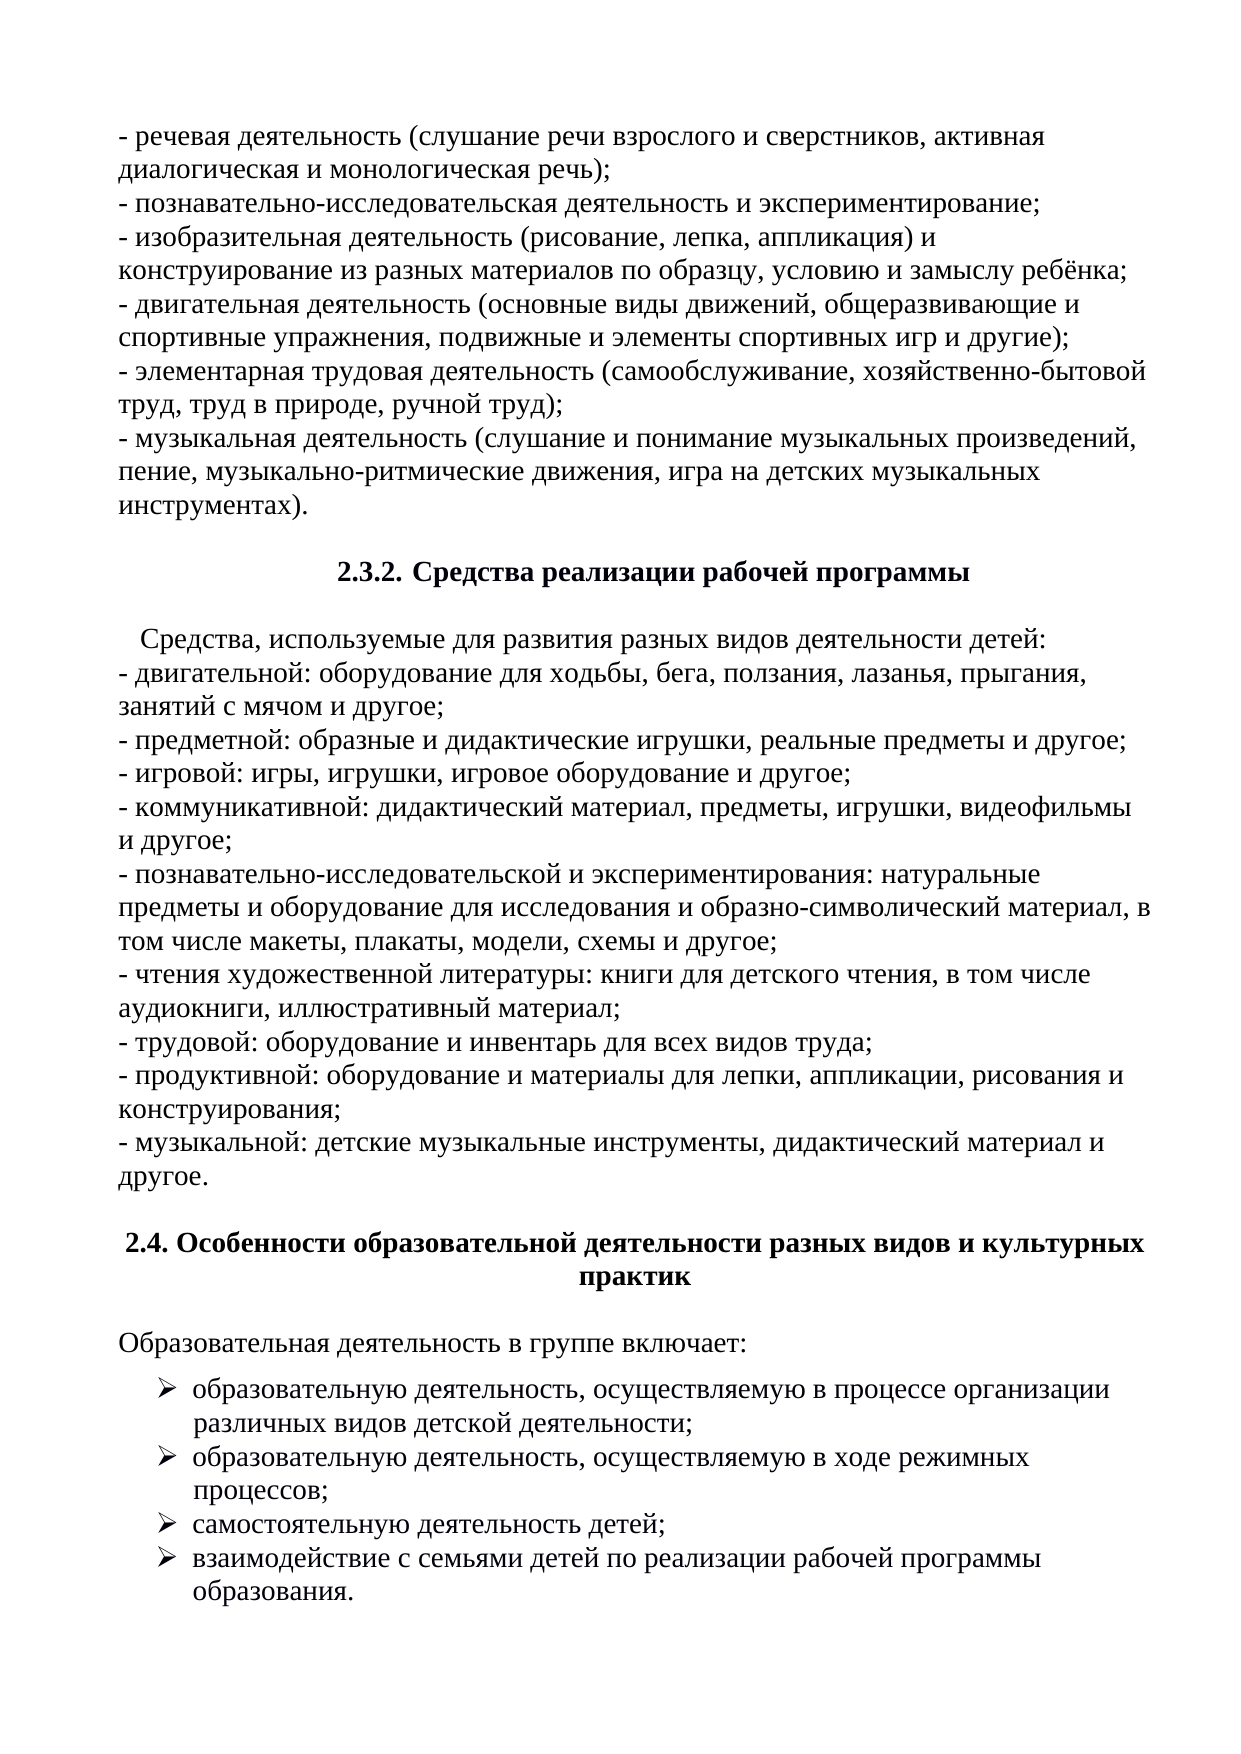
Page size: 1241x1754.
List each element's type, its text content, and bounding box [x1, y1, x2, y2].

list Средства реализации рабочей программы [156, 554, 1152, 588]
text - продуктивной: оборудование и материалы для лепки, аппликации, рисования и конструирования; [118, 1057, 1152, 1124]
list взаимодействие с семьями детей по реализации рабочей программы образования. [155, 1540, 1152, 1607]
text Средства, используемые для развития разных видов деятельности детей: [118, 621, 1152, 655]
text 2.4. Особенности образовательной деятельности разных видов и культурных практик [118, 1225, 1152, 1292]
text - познавательно-исследовательской и экспериментирования: натуральные предметы и оборудование для исследования и образно-символический материал, в том числе макеты, плакаты, модели, схемы и другое; [118, 856, 1152, 957]
list самостоятельную деятельность детей; [156, 1506, 1152, 1540]
text - чтения художественной литературы: книги для детского чтения, в том числе аудиокниги, иллюстративный материал; [118, 957, 1152, 1024]
text - познавательно-исследовательская деятельность и экспериментирование; [118, 185, 1152, 219]
text - речевая деятельность (слушание речи взрослого и сверстников, активная диалогическая и монологическая речь); [118, 118, 1152, 185]
text - музыкальной: детские музыкальные инструменты, дидактический материал и другое. [118, 1124, 1152, 1191]
list образовательную деятельность, осуществляемую в процессе организации различных видов детской деятельности; [156, 1372, 1152, 1439]
text - двигательная деятельность (основные виды движений, общеразвивающие и спортивные упражнения, подвижные и элементы спортивных игр и другие); [118, 286, 1152, 353]
text - двигательной: оборудование для ходьбы, бега, ползания, лазанья, прыгания, занятий с мячом и другое; [118, 655, 1152, 722]
text - предметной: образные и дидактические игрушки, реальные предметы и другое; [118, 722, 1152, 755]
text - музыкальная деятельность (слушание и понимание музыкальных произведений, пение, музыкально-ритмические движения, игра на детских музыкальных инструментах). [118, 420, 1152, 521]
text - трудовой: оборудование и инвентарь для всех видов труда; [118, 1024, 1152, 1057]
text - элементарная трудовая деятельность (самообслуживание, хозяйственно-бытовой труд, труд в природе, ручной труд); [118, 353, 1152, 420]
text - изобразительная деятельность (рисование, лепка, аппликация) и конструирование из разных материалов по образцу, условию и замыслу ребёнка; [118, 219, 1152, 286]
list образовательную деятельность, осуществляемую в ходе режимных процессов; [156, 1439, 1152, 1506]
text - игровой: игры, игрушки, игровое оборудование и другое; [118, 755, 1152, 789]
text - коммуникативной: дидактический материал, предметы, игрушки, видеофильмы и другое; [118, 789, 1152, 856]
text Образовательная деятельность в группе включает: [118, 1326, 1152, 1359]
